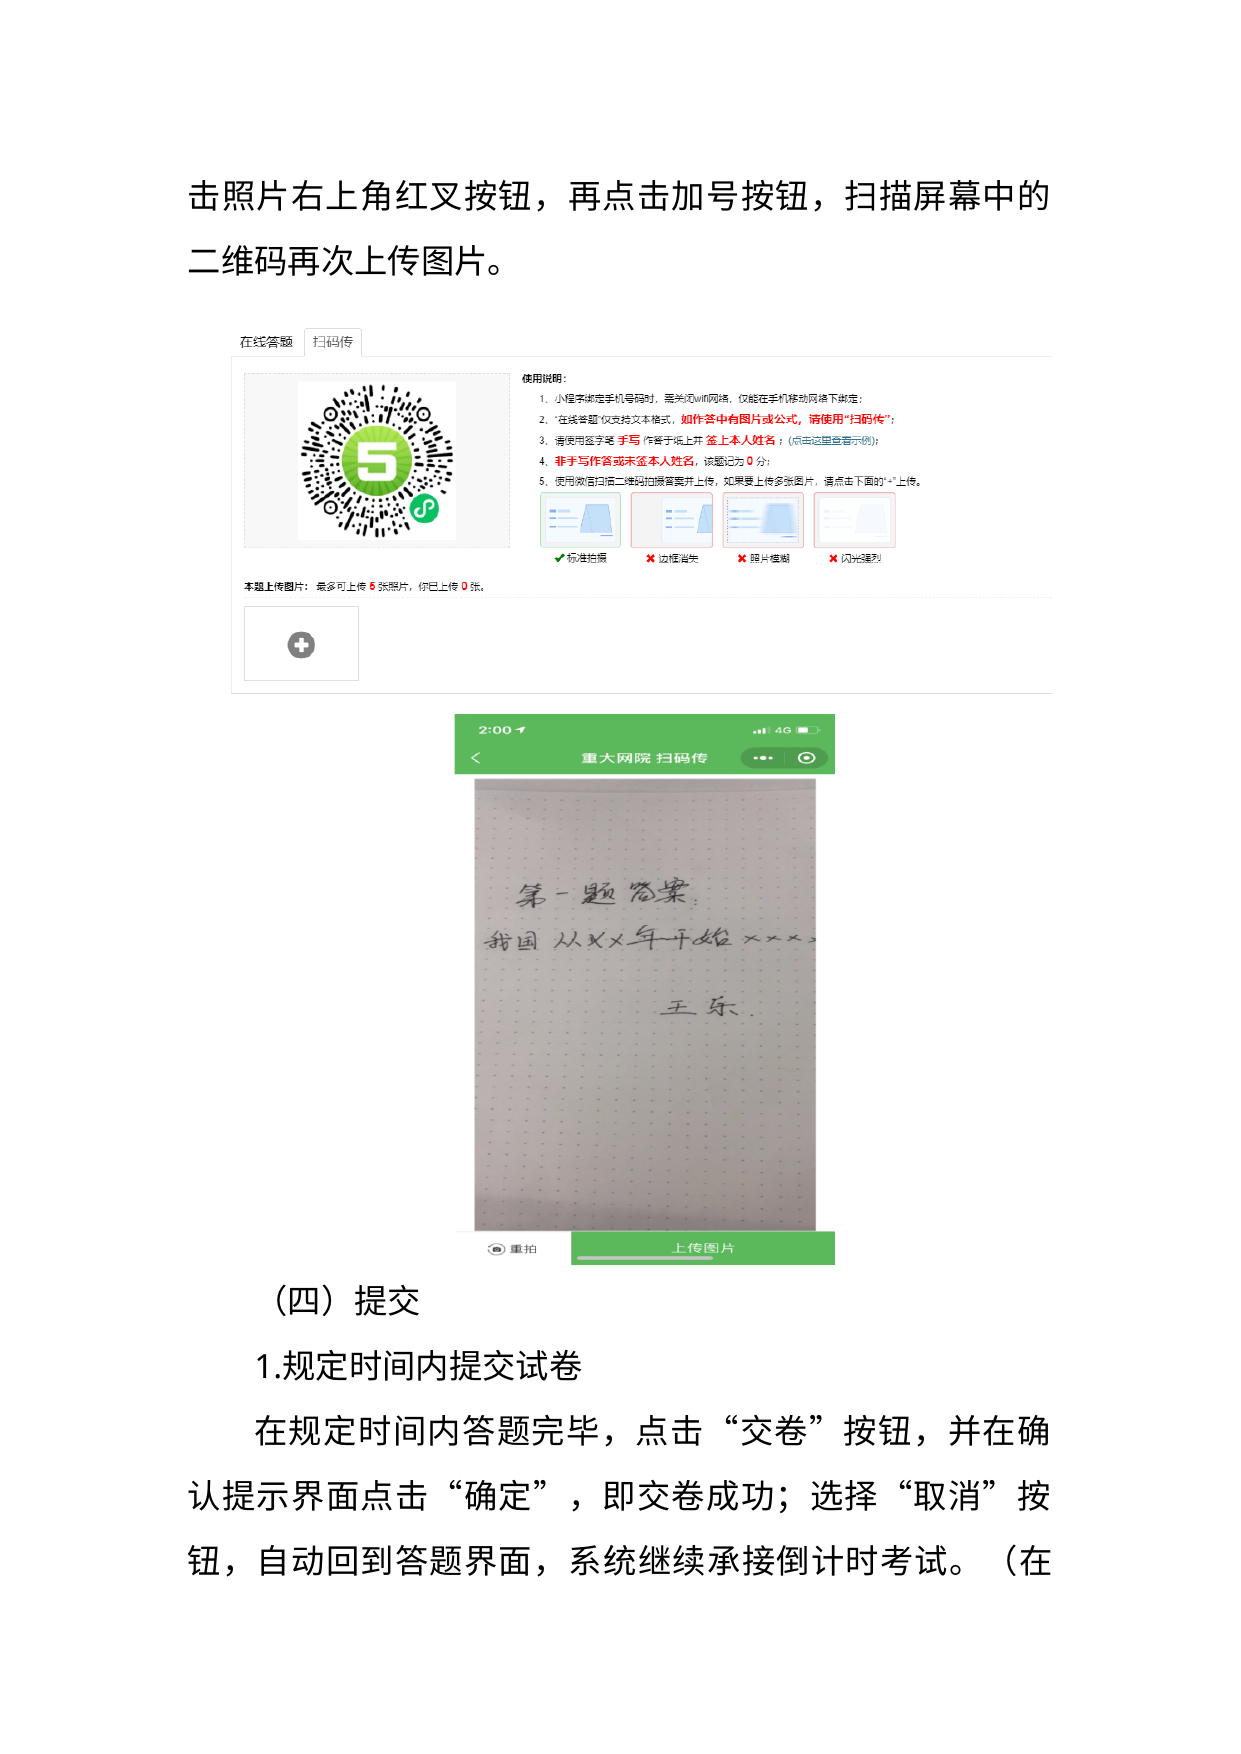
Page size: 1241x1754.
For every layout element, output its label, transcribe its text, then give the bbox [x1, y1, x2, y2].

picture [454, 714, 835, 1265]
picture [187, 292, 1053, 698]
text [187, 1397, 1053, 1592]
subtitle 1.规定时间内提交试卷 [187, 1332, 1053, 1397]
subtitle （四）提交 [187, 1267, 1053, 1332]
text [187, 162, 1053, 292]
